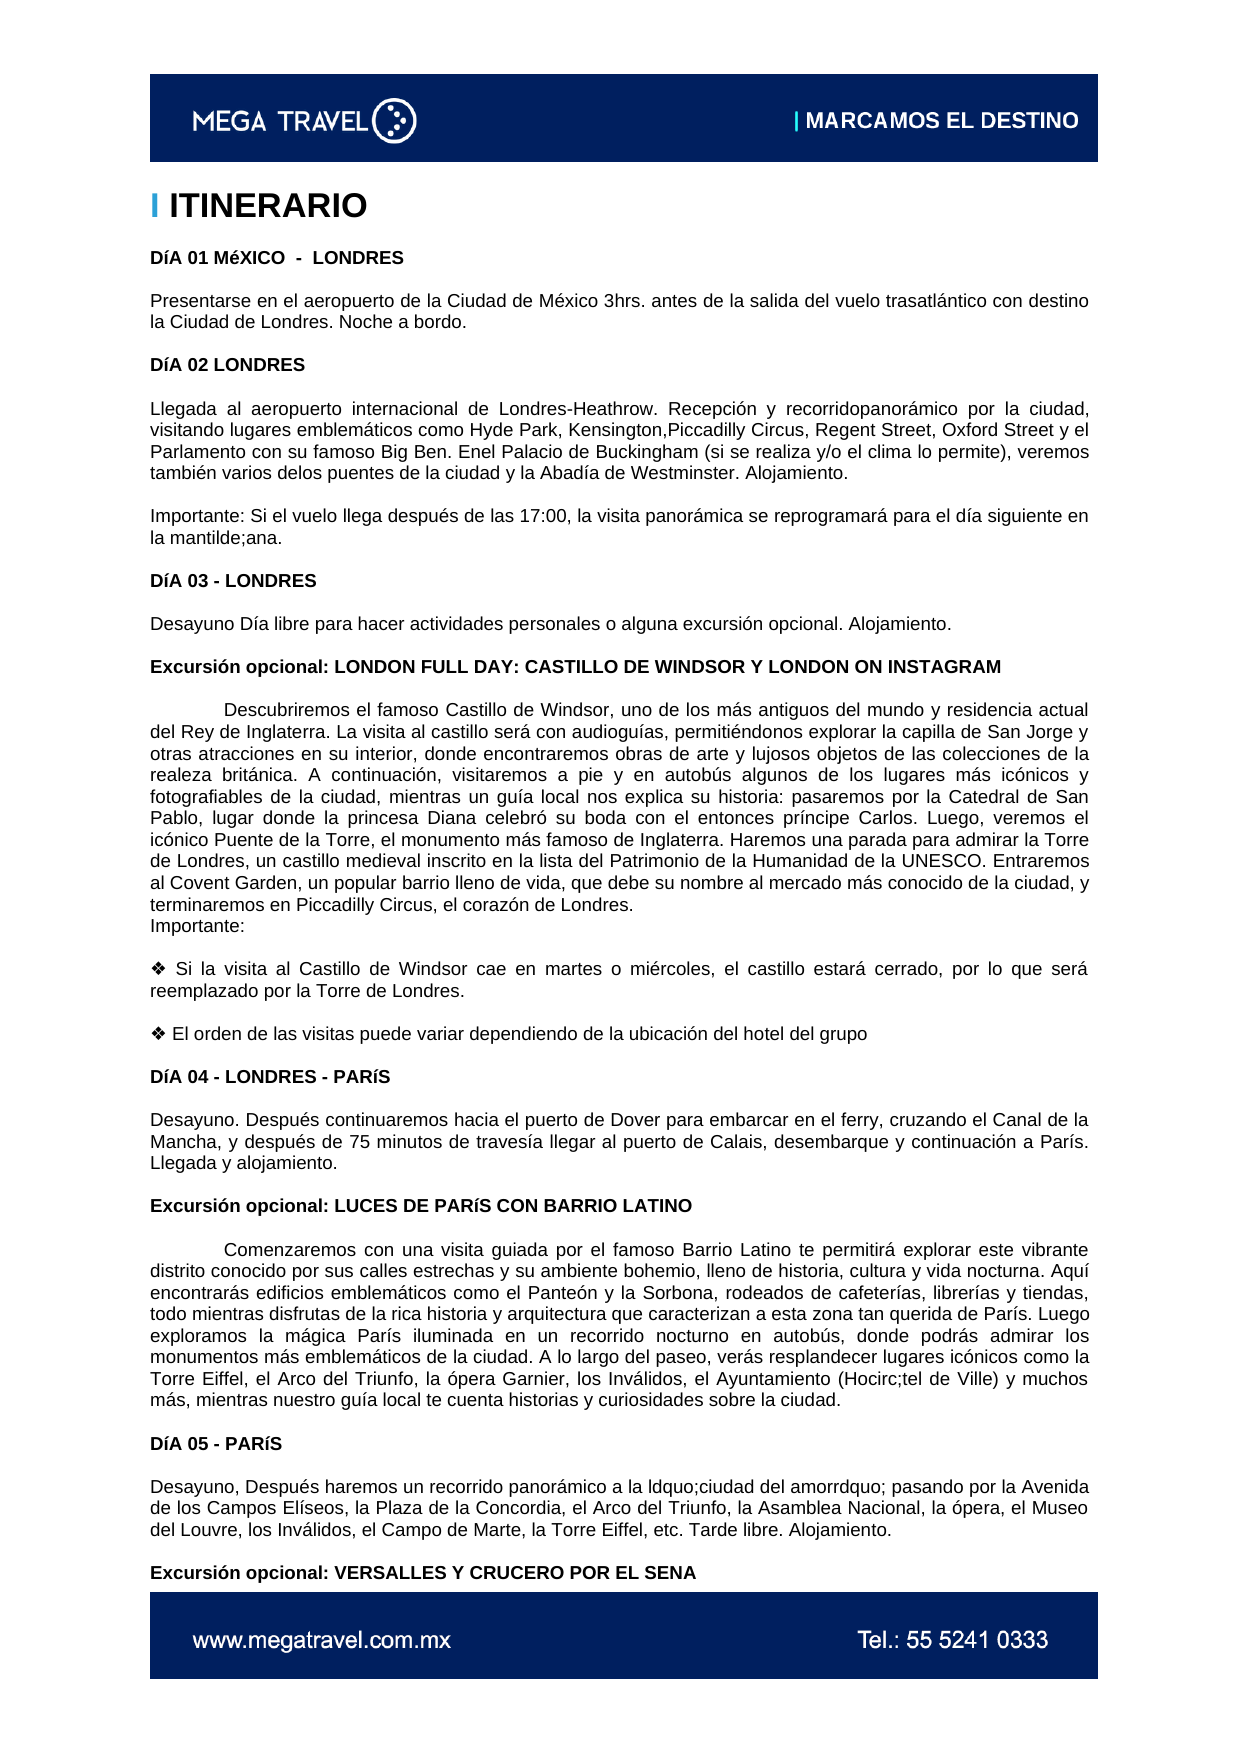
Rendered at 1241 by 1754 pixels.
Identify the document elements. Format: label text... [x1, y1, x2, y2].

text Excursión opcional: LONDON FULL DAY: CASTILLO DE WINDSOR Y LONDON ON INSTAGRAM [150, 656, 1090, 678]
text DíA 02 LONDRES [150, 354, 1090, 376]
text Importante: Si el vuelo llega después de las 17:00, la visita panorámica se reprogramará para el día siguiente en la mantilde;ana. [150, 505, 1090, 548]
text Llegada al aeropuerto internacional de Londres-Heathrow. Recepción y recorridopanorámico por la ciudad, visitando lugares emblemáticos como Hyde Park, Kensington,Piccadilly Circus, Regent Street, Oxford Street y el Parlamento con su famoso Big Ben. Enel Palacio de Buckingham (si se realiza y/o el clima lo permite), veremos también varios delos puentes de la ciudad y la Abadía de Westminster. Alojamiento. [150, 397, 1090, 484]
text DíA 05 - PARíS [150, 1432, 1090, 1454]
text DíA 04 - LONDRES - PARíS [150, 1066, 1090, 1087]
text DíA 03 - LONDRES [150, 570, 1090, 591]
text Desayuno, Después haremos un recorrido panorámico a la ldquo;ciudad del amorrdquo; pasando por la Avenida de los Campos Elíseos, la Plaza de la Concordia, el Arco del Triunfo, la Asamblea Nacional, la ópera, el Museo del Louvre, los Inválidos, el Campo de Marte, la Torre Eiffel, etc. Tarde libre. Alojamiento. [150, 1476, 1090, 1540]
text Importante: [150, 915, 1090, 936]
picture [150, 74, 1098, 162]
text Excursión opcional: LUCES DE PARíS CON BARRIO LATINO [150, 1195, 1090, 1217]
text ❖ Si la visita al Castillo de Windsor cae en martes o miércoles, el castillo estará cerrado, por lo que será reemplazado por la Torre de Londres. [150, 958, 1090, 1001]
picture [150, 1592, 1098, 1679]
text ❖ El orden de las visitas puede variar dependiendo de la ubicación del hotel del grupo [150, 1023, 1090, 1044]
text Excursión opcional: VERSALLES Y CRUCERO POR EL SENA [150, 1562, 1090, 1583]
text Descubriremos el famoso Castillo de Windsor, uno de los más antiguos del mundo y residencia actual del Rey de Inglaterra. La visita al castillo será con audioguías, permitiéndonos explorar la capilla de San Jorge y otras atracciones en su interior, donde encontraremos obras de arte y lujosos objetos de las colecciones de la realeza británica. A continuación, visitaremos a pie y en autobús algunos de los lugares más icónicos y fotografiables de la ciudad, mientras un guía local nos explica su historia: pasaremos por la Catedral de San Pablo, lugar donde la princesa Diana celebró su boda con el entonces príncipe Carlos. Luego, veremos el icónico Puente de la Torre, el monumento más famoso de Inglaterra. Haremos una parada para admirar la Torre de Londres, un castillo medieval inscrito en la lista del Patrimonio de la Humanidad de la UNESCO. Entraremos al Covent Garden, un popular barrio lleno de vida, que debe su nombre al mercado más conocido de la ciudad, y terminaremos en Piccadilly Circus, el corazón de Londres. [150, 699, 1090, 915]
text DíA 01 MéXICO - LONDRES [150, 246, 1090, 268]
text Desayuno Día libre para hacer actividades personales o alguna excursión opcional. Alojamiento. [150, 613, 1090, 634]
text Comenzaremos con una visita guiada por el famoso Barrio Latino te permitirá explorar este vibrante distrito conocido por sus calles estrechas y su ambiente bohemio, lleno de historia, cultura y vida nocturna. Aquí encontrarás edificios emblemáticos como el Panteón y la Sorbona, rodeados de cafeterías, librerías y tiendas, todo mientras disfrutas de la rica historia y arquitectura que caracterizan a esta zona tan querida de París. Luego exploramos la mágica París iluminada en un recorrido nocturno en autobús, donde podrás admirar los monumentos más emblemáticos de la ciudad. A lo largo del paseo, verás resplandecer lugares icónicos como la Torre Eiffel, el Arco del Triunfo, la ópera Garnier, los Inválidos, el Ayuntamiento (Hocirc;tel de Ville) y muchos más, mientras nuestro guía local te cuenta historias y curiosidades sobre la ciudad. [150, 1238, 1090, 1411]
text Desayuno. Después continuaremos hacia el puerto de Dover para embarcar en el ferry, cruzando el Canal de la Mancha, y después de 75 minutos de travesía llegar al puerto de Calais, desembarque y continuación a París. Llegada y alojamiento. [150, 1109, 1090, 1174]
text Presentarse en el aeropuerto de la Ciudad de México 3hrs. antes de la salida del vuelo trasatlántico con destino la Ciudad de Londres. Noche a bordo. [150, 289, 1090, 333]
